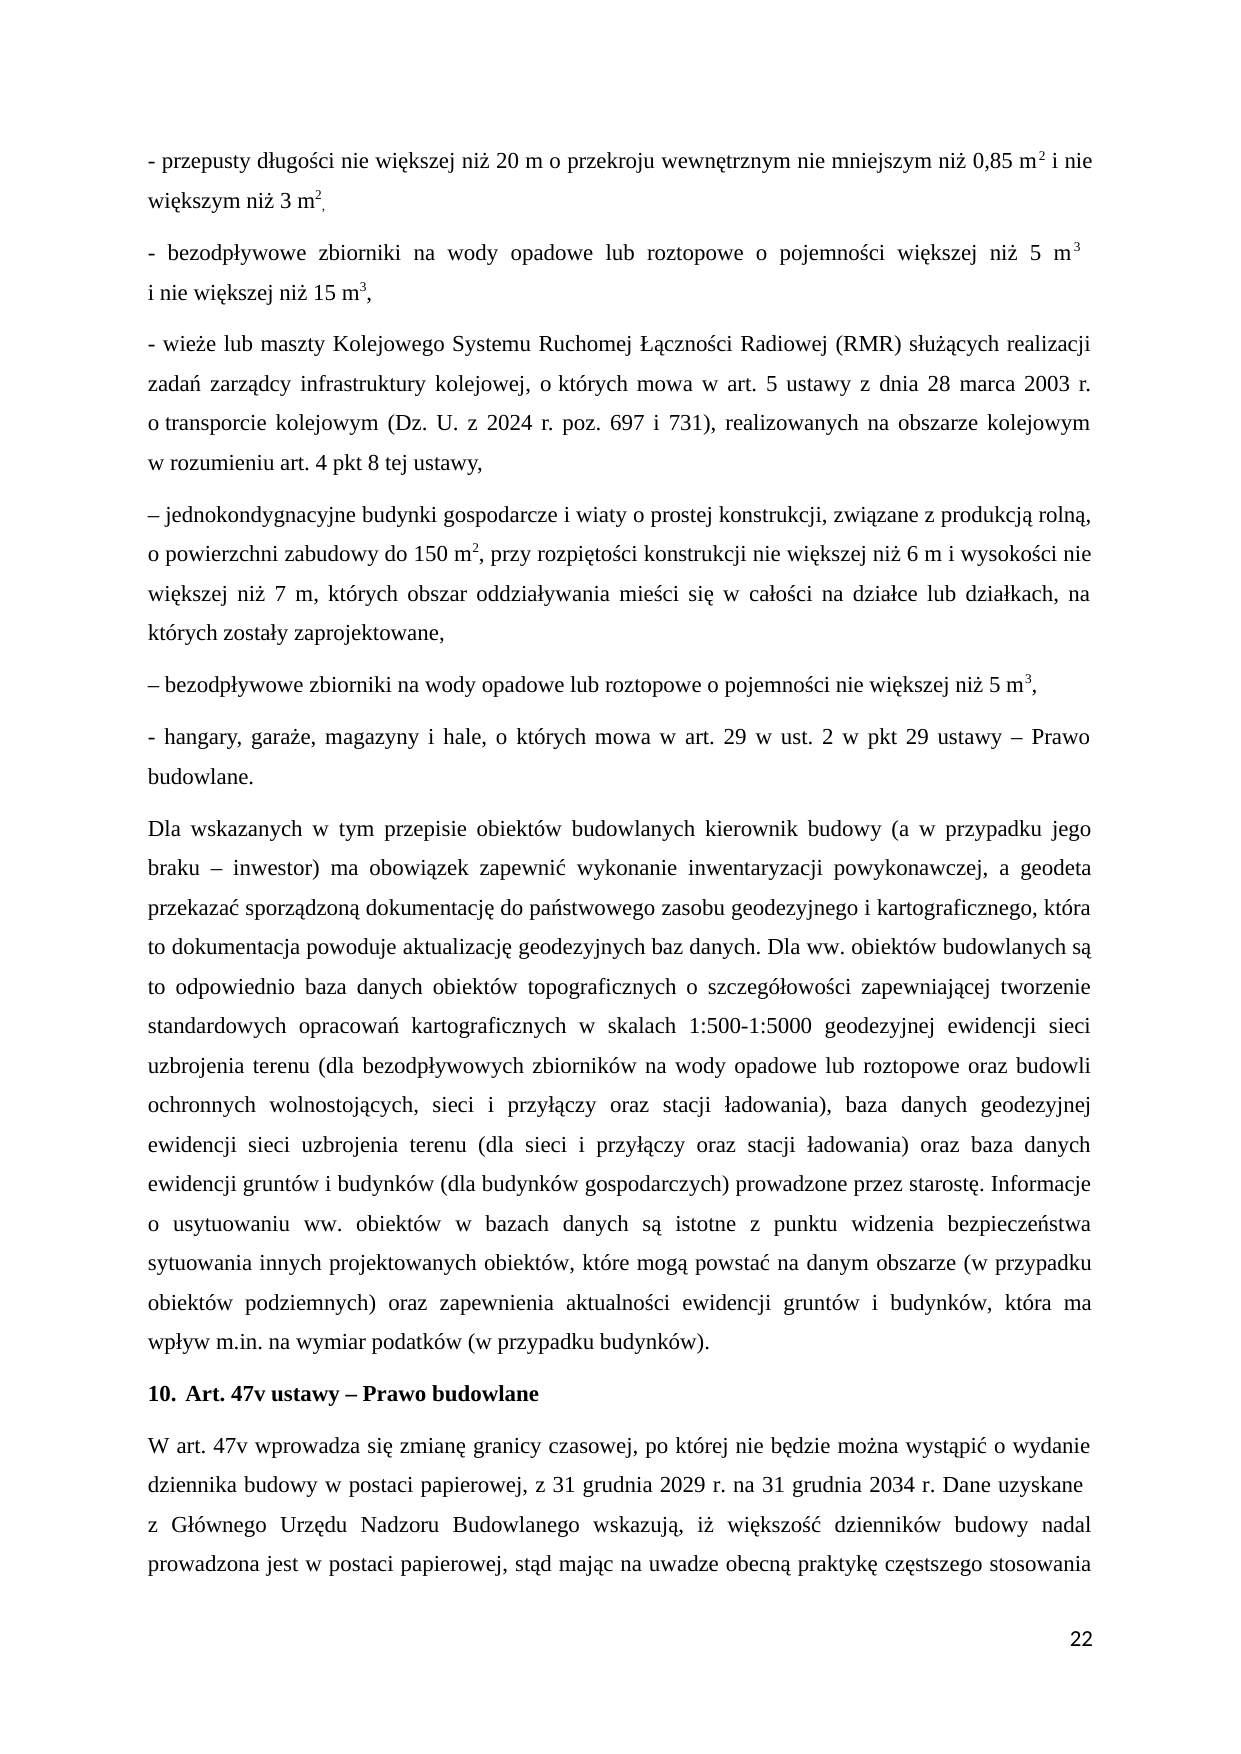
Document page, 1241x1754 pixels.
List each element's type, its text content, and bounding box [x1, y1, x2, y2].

text – bezodpływowe zbiorniki na wody opadowe lub roztopowe o pojemności nie większej niż 5 m3, [148, 671, 1093, 698]
text - wieże lub maszty Kolejowego Systemu Ruchomej Łączności Radiowej (RMR) służących realizacji zadań zarządcy infrastruktury kolejowej, o których mowa w art. 5 ustawy z dnia 28 marca 2003 r. o transporcie kolejowym (Dz. U. z 2024 r. poz. 697 i 731), realizowanych na obszarze kolejowym w rozumieniu art. 4 pkt 8 tej ustawy, [148, 331, 1093, 475]
text Dla wskazanych w tym przepisie obiektów budowlanych kierownik budowy (a w przypadku jego braku – inwestor) ma obowiązek zapewnić wykonanie inwentaryzacji powykonawczej, a geodeta przekazać sporządzoną dokumentację do państwowego zasobu geodezyjnego i kartograficznego, która to dokumentacja powoduje aktualizację geodezyjnych baz danych. Dla ww. obiektów budowlanych są to odpowiednio baza danych obiektów topograficznych o szczegółowości zapewniającej tworzenie standardowych opracowań kartograficznych w skalach 1:500-1:5000 geodezyjnej ewidencji sieci uzbrojenia terenu (dla bezodpływowych zbiorników na wody opadowe lub roztopowe oraz budowli ochronnych wolnostojących, sieci i przyłączy oraz stacji ładowania), baza danych geodezyjnej ewidencji sieci uzbrojenia terenu (dla sieci i przyłączy oraz stacji ładowania) oraz baza danych ewidencji gruntów i budynków (dla budynków gospodarczych) prowadzone przez starostę. Informacje o usytuowaniu ww. obiektów w bazach danych są istotne z punktu widzenia bezpieczeństwa sytuowania innych projektowanych obiektów, które mogą powstać na danym obszarze (w przypadku obiektów podziemnych) oraz zapewnienia aktualności ewidencji gruntów i budynków, która ma wpływ m.in. na wymiar podatków (w przypadku budynków). [148, 815, 1093, 1354]
list Art. 47v ustawy – Prawo budowlane [148, 1380, 1093, 1406]
text - hangary, garaże, magazyny i hale, o których mowa w art. 29 w ust. 2 w pkt 29 ustawy – Prawo budowlane. [148, 723, 1093, 789]
text - bezodpływowe zbiorniki na wody opadowe lub roztopowe o pojemności większej niż 5 m3 i nie większej niż 15 m3, [148, 239, 1093, 305]
text – jednokondygnacyjne budynki gospodarcze i wiaty o prostej konstrukcji, związane z produkcją rolną, o powierzchni zabudowy do 150 m2, przy rozpiętości konstrukcji nie większej niż 6 m i wysokości nie większej niż 7 m, których obszar oddziaływania mieści się w całości na działce lub działkach, na których zostały zaprojektowane, [148, 501, 1093, 646]
text - przepusty długości nie większej niż 20 m o przekroju wewnętrznym nie mniejszym niż 0,85 m2 i nie większym niż 3 m2, [148, 148, 1093, 213]
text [148, 1432, 1093, 1577]
